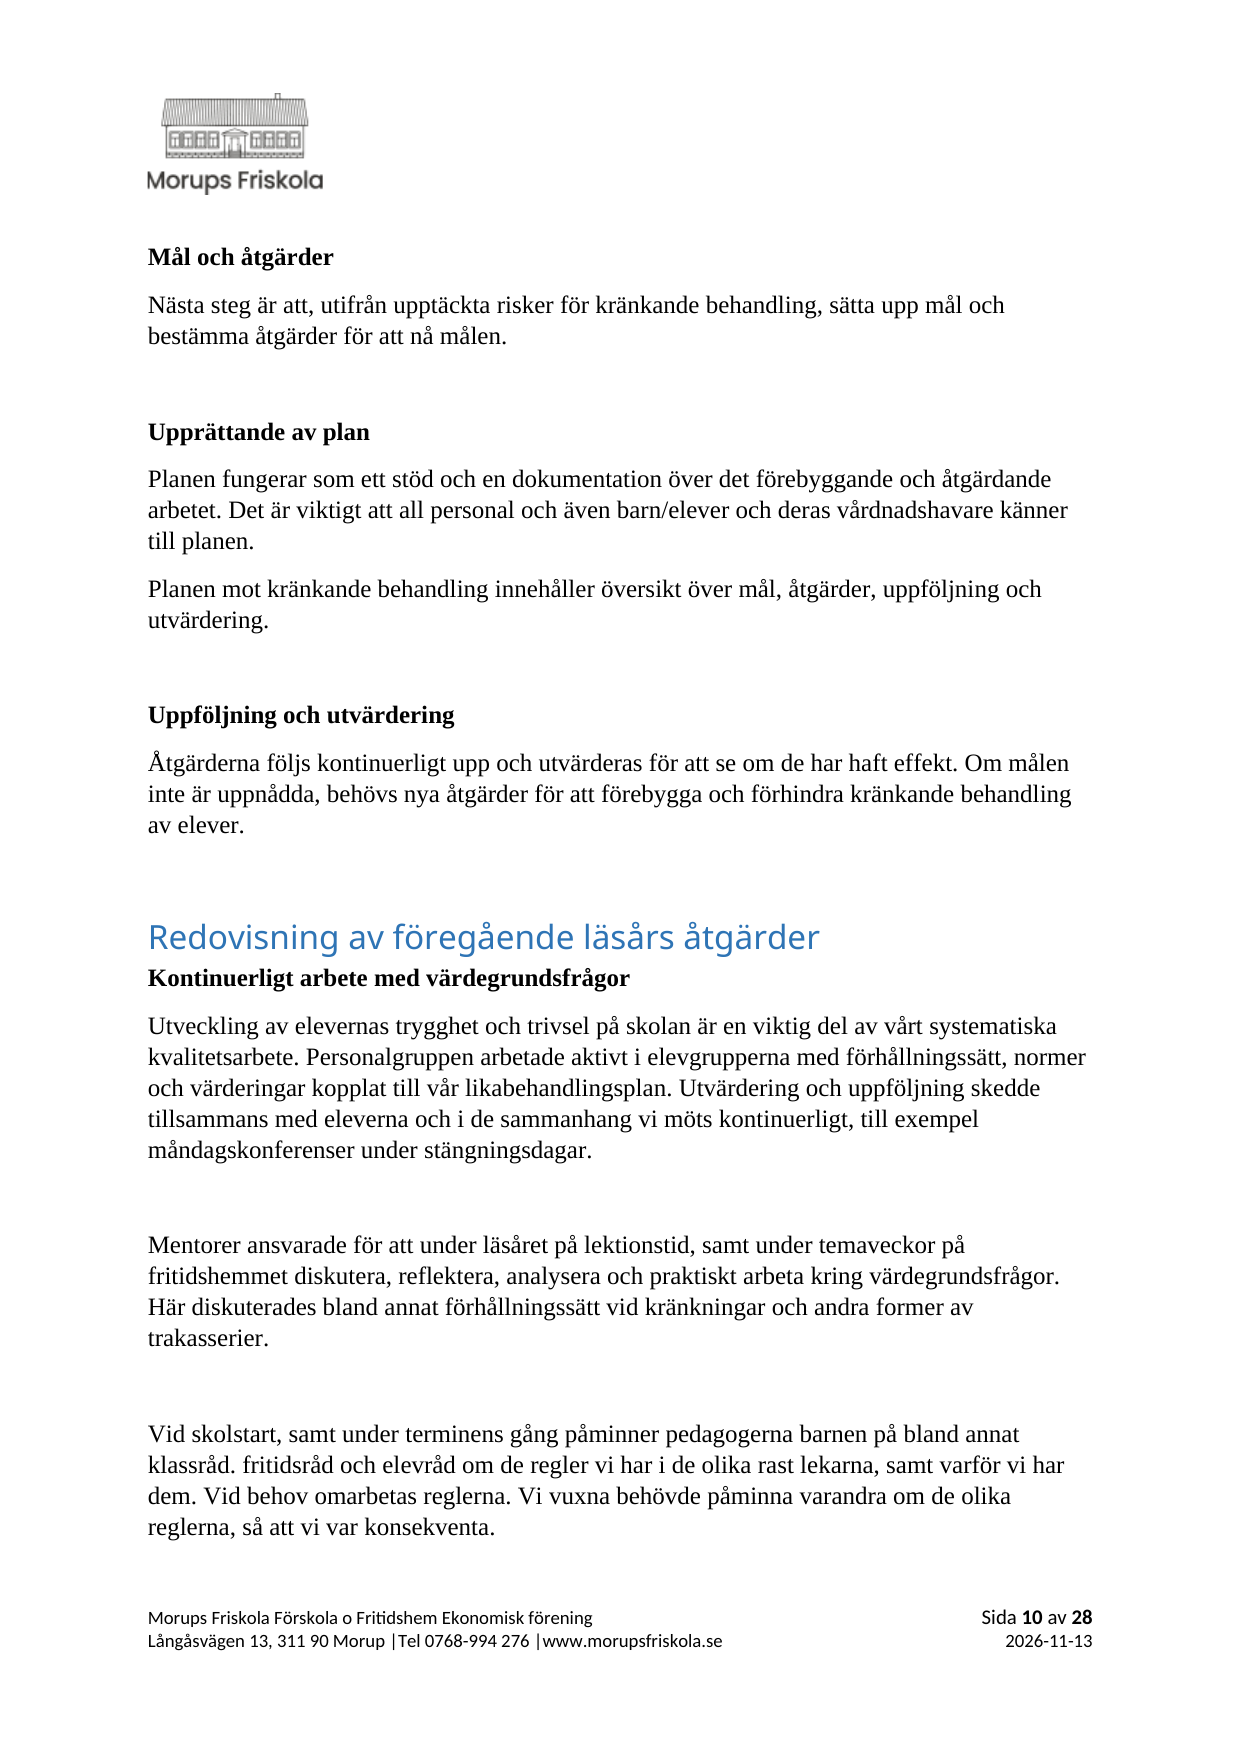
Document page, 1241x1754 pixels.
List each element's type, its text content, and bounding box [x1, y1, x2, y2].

text Planen fungerar som ett stöd och en dokumentation över det förebyggande och åtgärdande arbetet. Det är viktigt att all personal och även barn/elever och deras vårdnadshavare känner till planen. [148, 464, 1093, 555]
text Kontinuerligt arbete med värdegrundsfrågor [148, 963, 1093, 992]
subtitle Redovisning av föregående läsårs åtgärder [148, 914, 1093, 959]
text Upprättande av plan [148, 417, 1093, 445]
text Uppföljning och utvärdering [148, 701, 1093, 729]
text Mål och åtgärder [148, 242, 1093, 271]
text Nästa steg är att, utifrån upptäckta risker för kränkande behandling, sätta upp mål och bestämma åtgärder för att nå målen. [148, 290, 1093, 350]
text Åtgärderna följs kontinuerligt upp och utvärderas för att se om de har haft effekt. Om målen inte är uppnådda, behövs nya åtgärder för att förebygga och förhindra kränkande behandling av elever. [148, 748, 1093, 839]
text Mentorer ansvarade för att under läsåret på lektionstid, samt under temaveckor på fritidshemmet diskutera, reflektera, analysera och praktiskt arbeta kring värdegrundsfrågor. Här diskuterades bland annat förhållningssätt vid kränkningar och andra former av trakasserier. [148, 1230, 1093, 1352]
text Planen mot kränkande behandling innehåller översikt över mål, åtgärder, uppföljning och utvärdering. [148, 574, 1093, 634]
picture [147, 93, 323, 195]
text Vid skolstart, samt under terminens gång påminner pedagogerna barnen på bland annat klassråd. fritidsråd och elevråd om de regler vi har i de olika rast lekarna, samt varför vi har dem. Vid behov omarbetas reglerna. Vi vuxna behövde påminna varandra om de olika reglerna, så att vi var konsekventa. [148, 1419, 1093, 1541]
text Utveckling av elevernas trygghet och trivsel på skolan är en viktig del av vårt systematiska kvalitetsarbete. Personalgruppen arbetade aktivt i elevgrupperna med förhållningssätt, normer och värderingar kopplat till vår likabehandlingsplan. Utvärdering och uppföljning skedde tillsammans med eleverna och i de sammanhang vi möts kontinuerligt, till exempel måndagskonferenser under stängningsdagar. [148, 1011, 1093, 1164]
